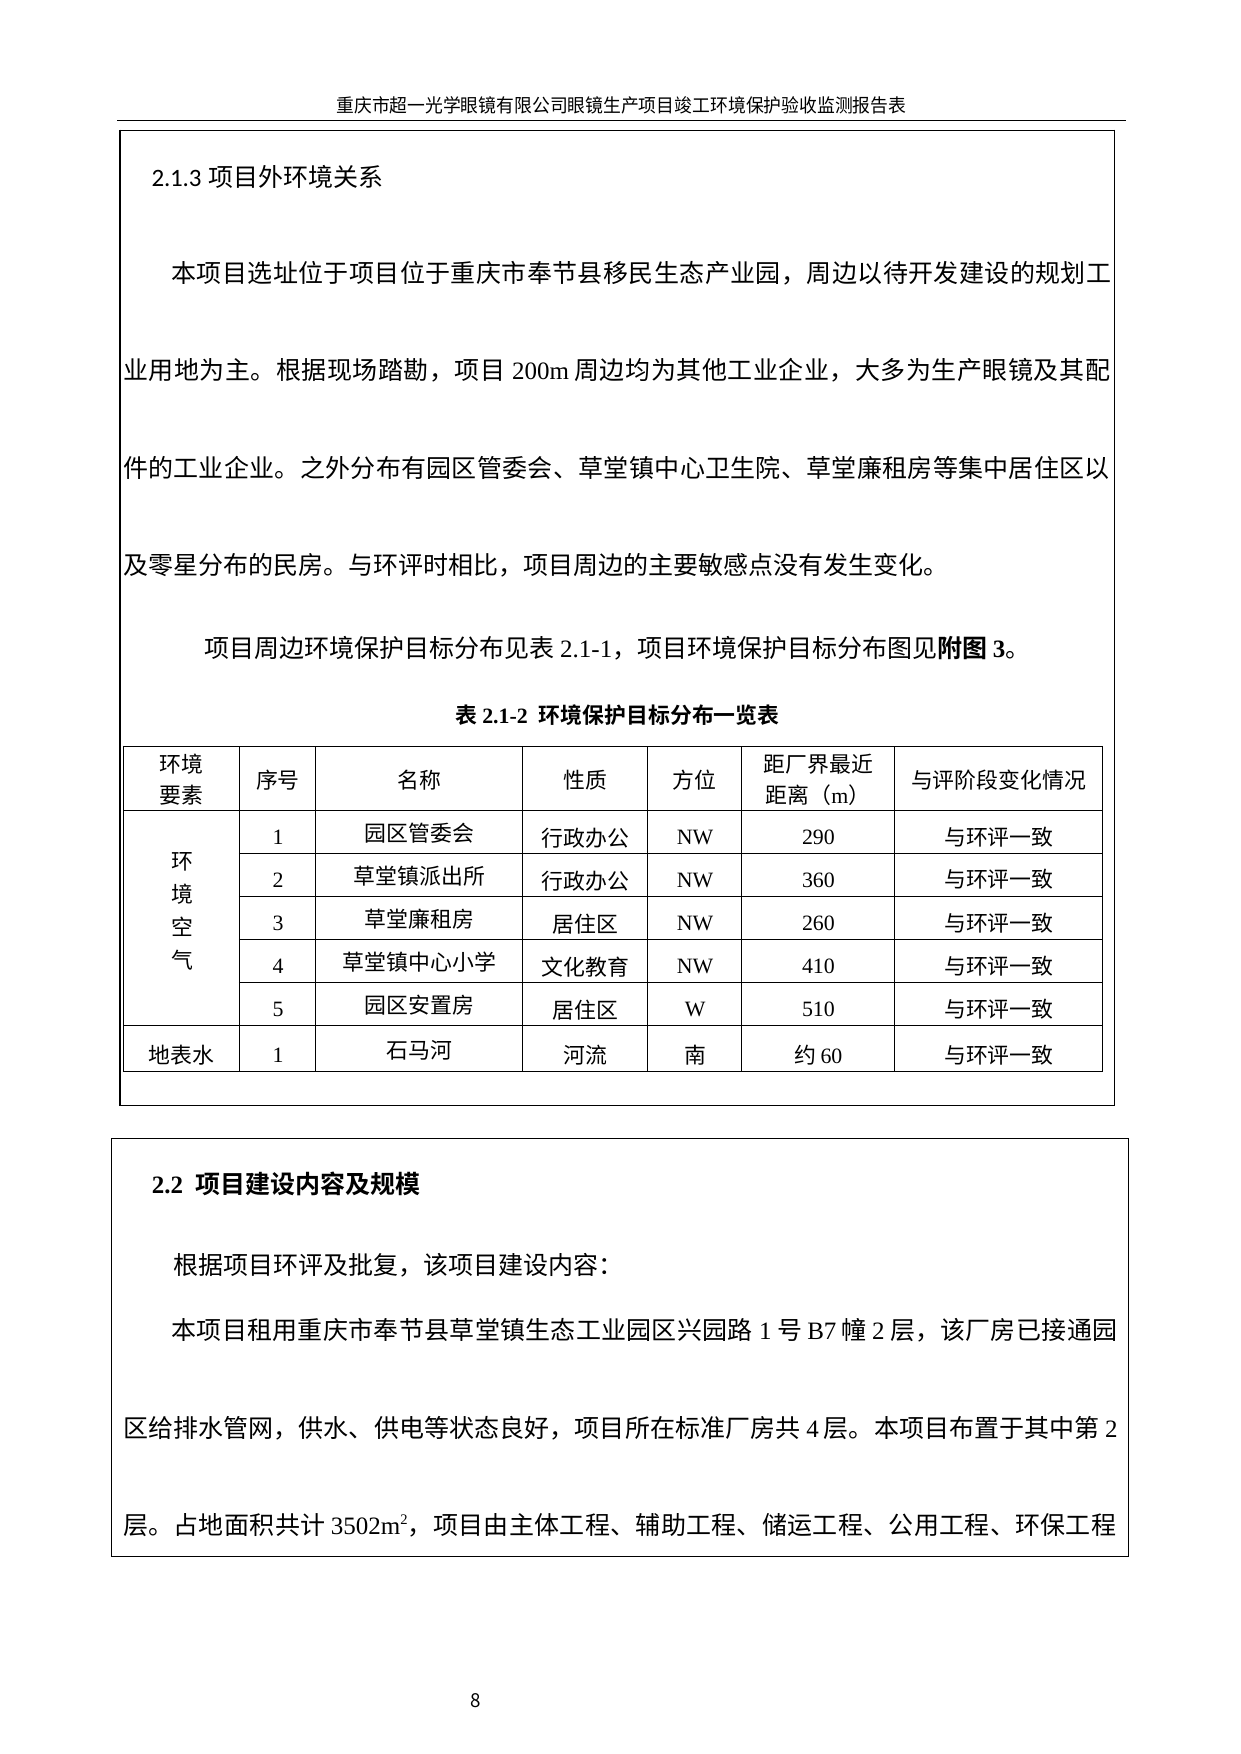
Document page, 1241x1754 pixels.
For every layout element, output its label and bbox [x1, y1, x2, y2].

table_header [121, 131, 1114, 1105]
table_header [112, 1139, 1128, 1556]
